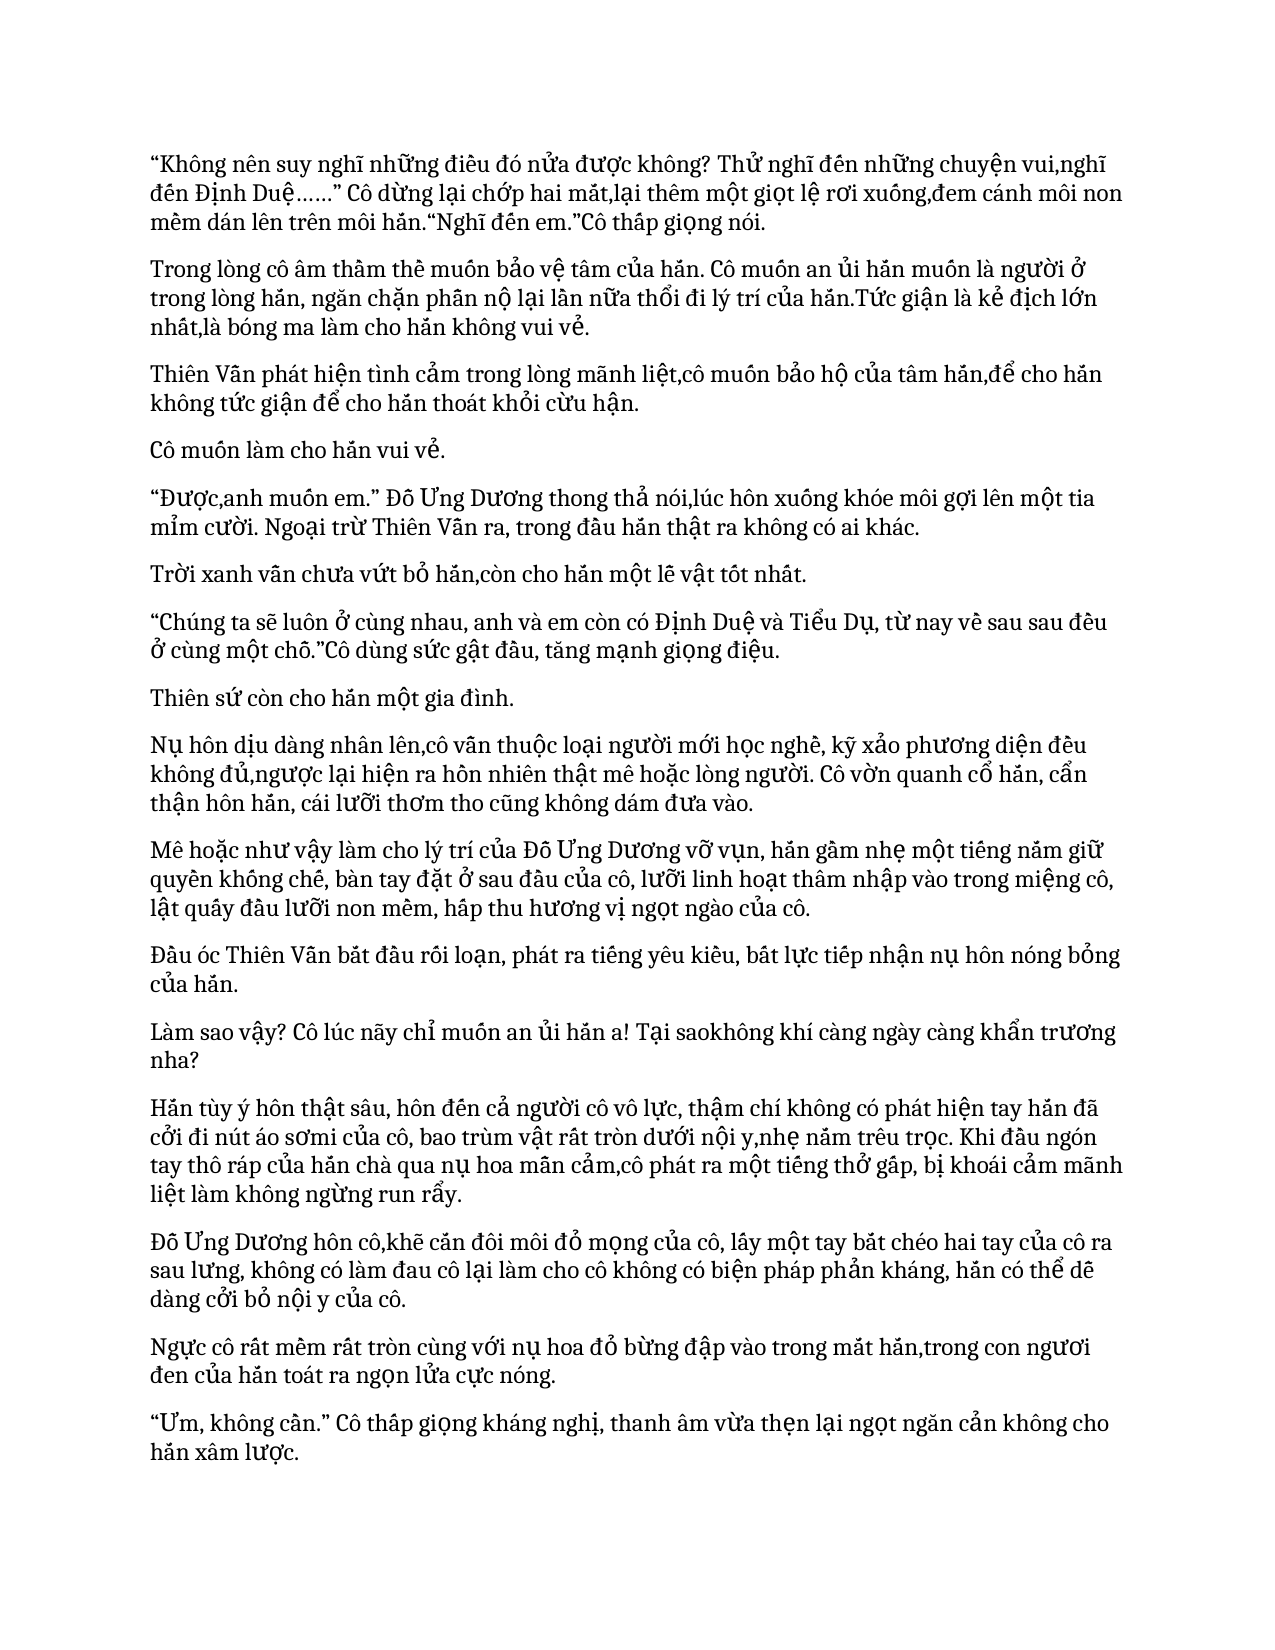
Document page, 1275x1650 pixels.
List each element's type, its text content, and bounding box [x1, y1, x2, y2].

text “Không nên suy nghĩ những điều đó nửa được không? Thử nghĩ đến những chuyện vui,nghĩ đến Định Duệ……” Cô dừng lại chớp hai mắt,lại thêm một giọt lệ rơi xuống,đem cánh môi non mềm dán lên trên môi hắn.“Nghĩ đến em.”Cô thấp giọng nói. [150, 150, 1125, 236]
text Đầu óc Thiên Vẫn bắt đầu rối loạn, phát ra tiếng yêu kiều, bất lực tiếp nhận nụ hôn nóng bỏng của hắn. [150, 941, 1125, 999]
text Làm sao vậy? Cô lúc nãy chỉ muốn an ủi hắn a! Tại saokhông khí càng ngày càng khẩn trương nha? [150, 1017, 1125, 1075]
text Thiên sứ còn cho hắn một gia đình. [150, 684, 1125, 712]
text Ngực cô rất mềm rất tròn cùng với nụ hoa đỏ bừng đập vào trong mắt hắn,trong con ngươi đen của hắn toát ra ngọn lửa cực nóng. [150, 1332, 1125, 1390]
text Cô muốn làm cho hắn vui vẻ. [150, 436, 1125, 465]
text Thiên Vẫn phát hiện tình cảm trong lòng mãnh liệt,cô muốn bảo hộ của tâm hắn,để cho hắn không tức giận để cho hắn thoát khỏi cừu hận. [150, 360, 1125, 417]
text Hắn tùy ý hôn thật sâu, hôn đến cả người cô vô lực, thậm chí không có phát hiện tay hắn đã cởi đi nút áo sơmi của cô, bao trùm vật rất tròn dưới nội y,nhẹ nắm trêu trọc. Khi đầu ngón tay thô ráp của hắn chà qua nụ hoa mẫn cảm,cô phát ra một tiếng thở gấp, bị khoái cảm mãnh liệt làm không ngừng run rẩy. [150, 1094, 1125, 1209]
text Trong lòng cô âm thầm thề muốn bảo vệ tâm của hắn. Cô muốn an ủi hắn muốn là người ở trong lòng hắn, ngăn chặn phẫn nộ lại lần nữa thổi đi lý trí của hắn.Tức giận là kẻ địch lớn nhất,là bóng ma làm cho hắn không vui vẻ. [150, 255, 1125, 341]
text Mê hoặc như vậy làm cho lý trí của Đỗ Ưng Dương vỡ vụn, hắn gầm nhẹ một tiếng nắm giữ quyền khống chế, bàn tay đặt ở sau đầu của cô, lưỡi linh hoạt thâm nhập vào trong miệng cô, lật quấy đầu lưỡi non mềm, hấp thu hương vị ngọt ngào của cô. [150, 836, 1125, 922]
text “Chúng ta sẽ luôn ở cùng nhau, anh và em còn có Định Duệ và Tiểu Dụ, từ nay về sau sau đều ở cùng một chỗ.”Cô dùng sức gật đầu, tăng mạnh giọng điệu. [150, 607, 1125, 665]
text Trời xanh vẫn chưa vứt bỏ hắn,còn cho hắn một lễ vật tốt nhất. [150, 560, 1125, 589]
text Nụ hôn dịu dàng nhân lên,cô vẫn thuộc loại người mới học nghề, kỹ xảo phương diện đều không đủ,ngược lại hiện ra hồn nhiên thật mê hoặc lòng người. Cô vờn quanh cổ hắn, cẩn thận hôn hắn, cái lưỡi thơm tho cũng không dám đưa vào. [150, 731, 1125, 817]
text “Được,anh muốn em.” Đỗ Ưng Dương thong thả nói,lúc hôn xuống khóe môi gợi lên một tia mỉm cười. Ngoại trừ Thiên Vẫn ra, trong đầu hắn thật ra không có ai khác. [150, 484, 1125, 541]
text Đỗ Ưng Dương hôn cô,khẽ cắn đôi môi đỏ mọng của cô, lấy một tay bắt chéo hai tay của cô ra sau lưng, không có làm đau cô lại làm cho cô không có biện pháp phản kháng, hắn có thể dễ dàng cởi bỏ nội y của cô. [150, 1227, 1125, 1314]
text “Ưm, không cần.” Cô thấp giọng kháng nghị, thanh âm vừa thẹn lại ngọt ngăn cản không cho hắn xâm lược. [150, 1409, 1125, 1466]
